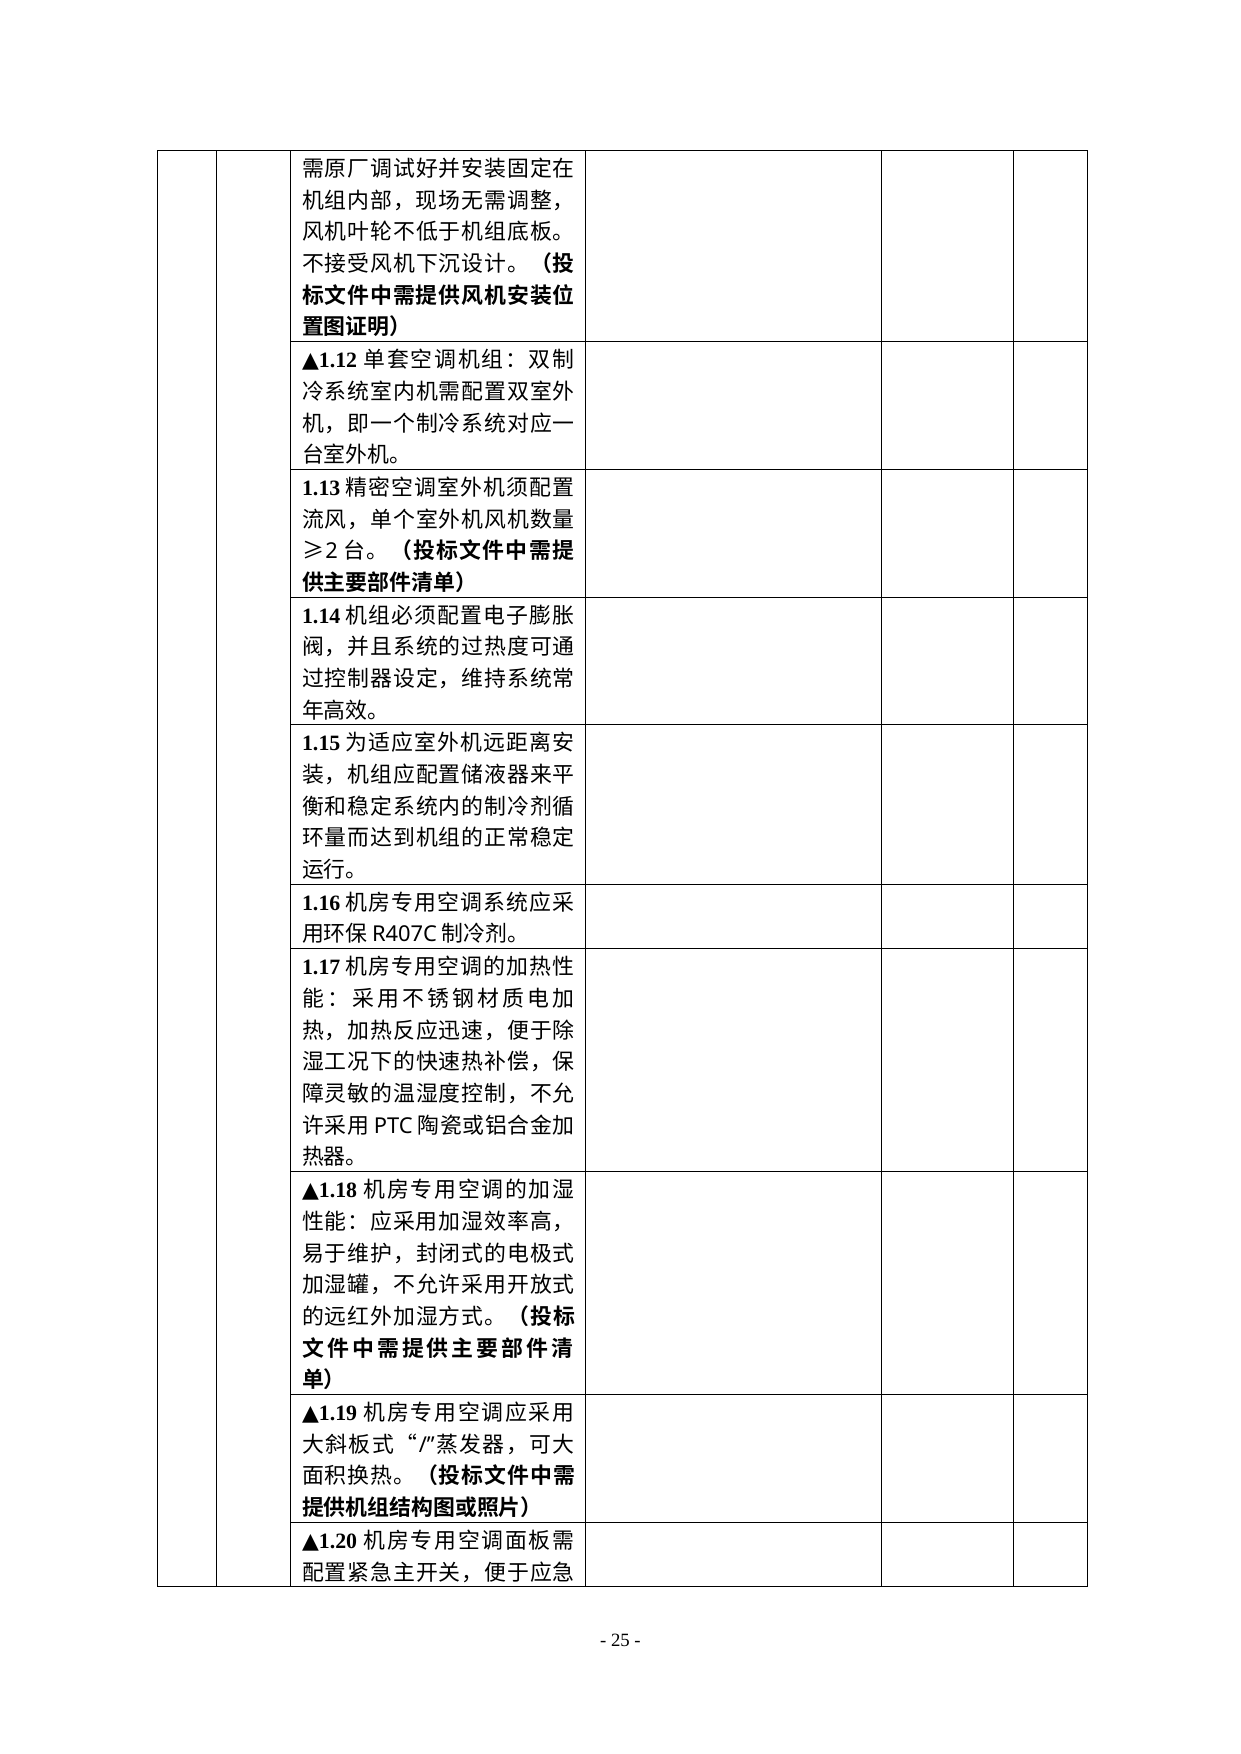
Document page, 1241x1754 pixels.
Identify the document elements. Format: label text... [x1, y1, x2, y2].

table_cell 1.13精密空调室外机须配置流风，单个室外机风机数量≥2台。（投标文件中需提供主要部件清单） [291, 470, 585, 597]
table_cell [882, 725, 1013, 884]
table_cell [882, 598, 1013, 724]
table_cell [882, 151, 1013, 341]
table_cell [291, 151, 585, 341]
table_cell 1.16机房专用空调系统应采用环保R407C制冷剂。 [291, 885, 585, 948]
table_cell [586, 1523, 881, 1586]
table_cell [882, 1523, 1013, 1586]
table_cell [586, 470, 881, 597]
table_cell [1014, 151, 1087, 341]
table_cell [1014, 470, 1087, 597]
table_cell [1014, 949, 1087, 1171]
table_cell 1.14机组必须配置电子膨胀阀，并且系统的过热度可通过控制器设定，维持系统常年高效。 [291, 598, 585, 724]
table_cell [586, 598, 881, 724]
table_cell [1014, 1523, 1087, 1586]
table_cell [291, 1523, 585, 1586]
table_cell ▲1.19机房专用空调应采用大斜板式“/”蒸发器，可大面积换热。（投标文件中需提供机组结构图或照片） [291, 1395, 585, 1522]
table_cell [1014, 725, 1087, 884]
table_cell [1014, 598, 1087, 724]
table_cell [882, 470, 1013, 597]
table_cell [882, 342, 1013, 469]
table_cell [882, 885, 1013, 948]
table_cell [586, 949, 881, 1171]
table_cell [1014, 885, 1087, 948]
table_cell 1.17机房专用空调的加热性能：采用不锈钢材质电加热，加热反应迅速，便于除湿工况下的快速热补偿，保障灵敏的温湿度控制，不允许采用PTC陶瓷或铝合金加热器。 [291, 949, 585, 1171]
table_cell [882, 1395, 1013, 1522]
table_cell [586, 151, 881, 341]
table_cell [586, 885, 881, 948]
table_cell [586, 725, 881, 884]
table_cell [586, 342, 881, 469]
table_cell ▲1.18机房专用空调的加湿性能：应采用加湿效率高，易于维护，封闭式的电极式加湿罐，不允许采用开放式的远红外加湿方式。（投标文件中需提供主要部件清单） [291, 1172, 585, 1394]
table_cell [882, 1172, 1013, 1394]
table_cell [586, 1172, 881, 1394]
table_cell 1.15为适应室外机远距离安装，机组应配置储液器来平衡和稳定系统内的制冷剂循环量而达到机组的正常稳定运行。 [291, 725, 585, 884]
table_cell [1014, 1395, 1087, 1522]
table_cell [1014, 342, 1087, 469]
table_cell [586, 1395, 881, 1522]
table_cell [882, 949, 1013, 1171]
table_cell [1014, 1172, 1087, 1394]
table_cell ▲1.12单套空调机组：双制冷系统室内机需配置双室外机，即一个制冷系统对应一台室外机。 [291, 342, 585, 469]
